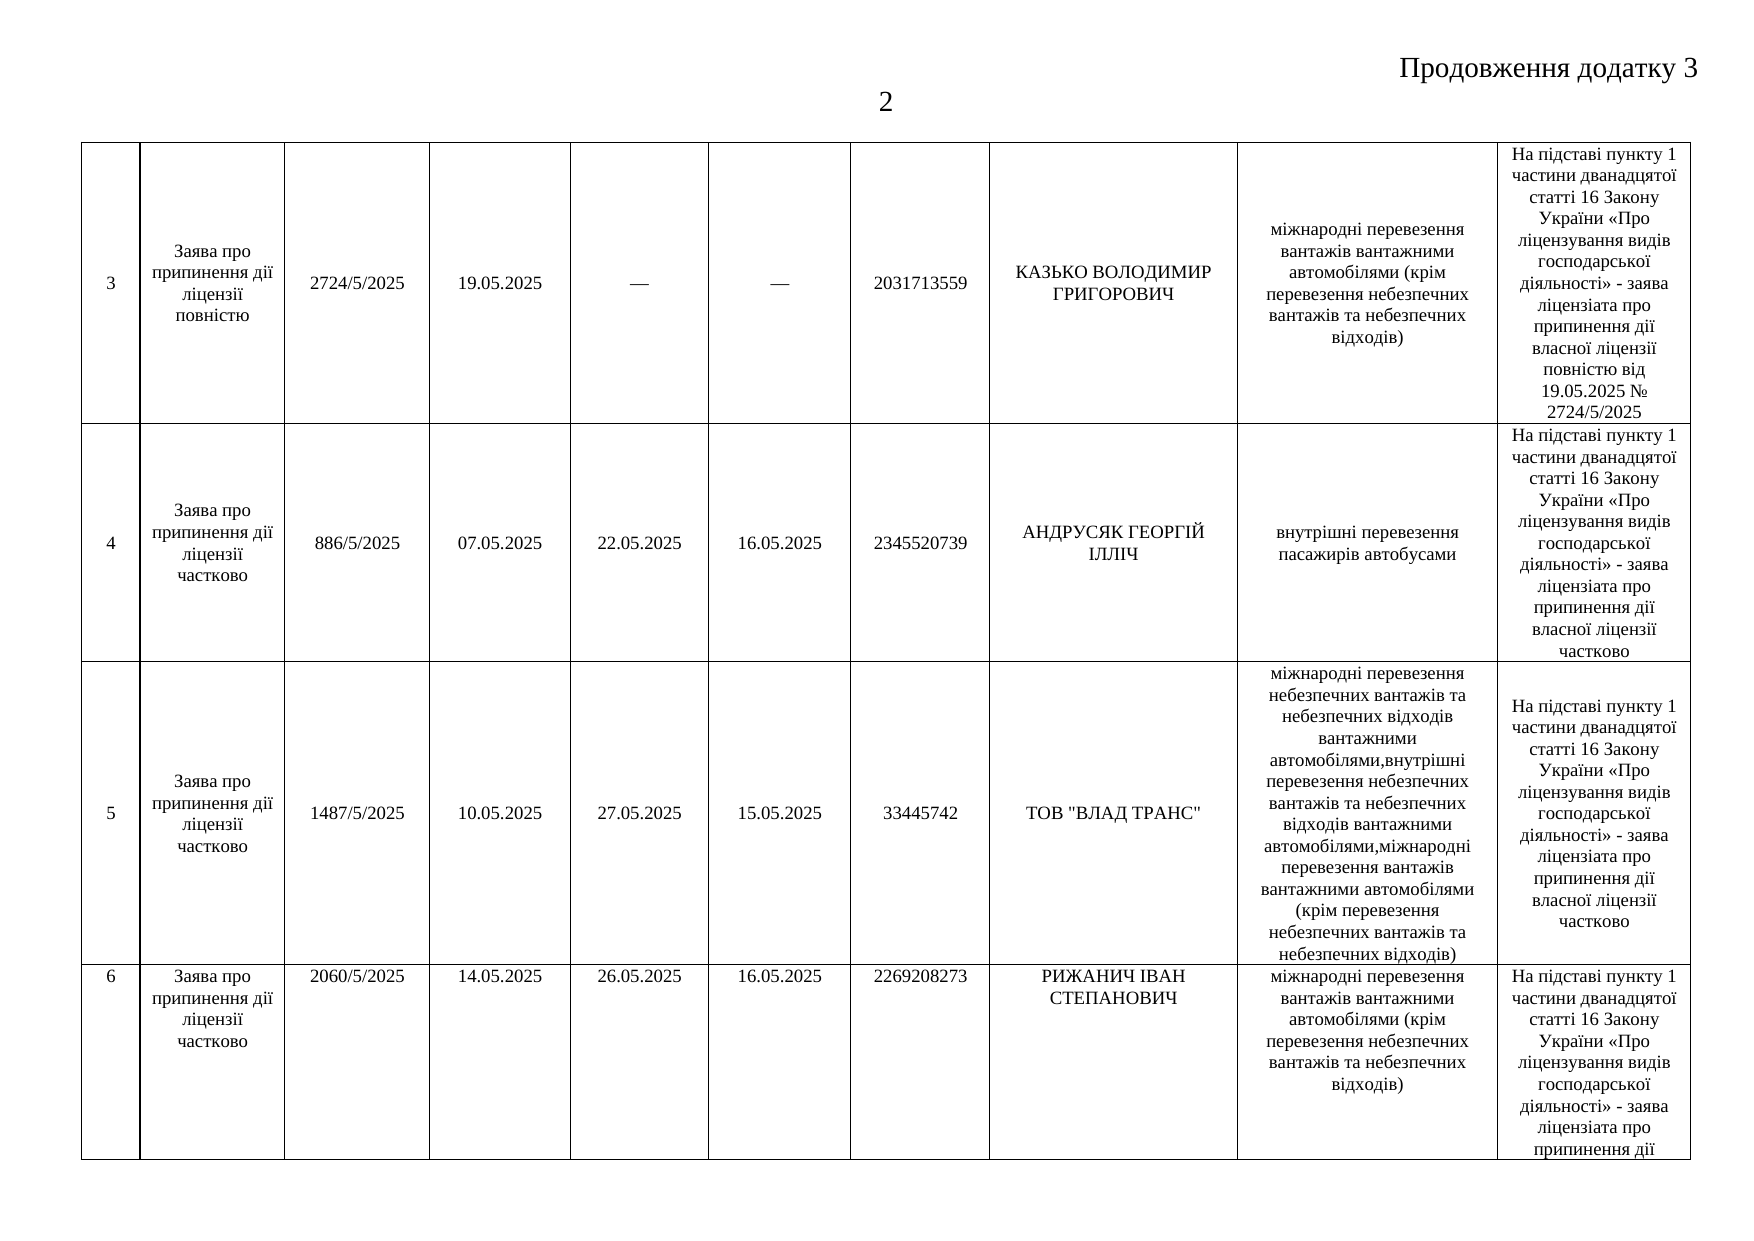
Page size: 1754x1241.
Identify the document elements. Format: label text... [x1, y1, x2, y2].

table_cell 4 [82, 424, 139, 661]
table_cell 1487/5/2025 [285, 662, 429, 964]
table_cell 2031713559 [851, 143, 989, 423]
table_cell 14.05.2025 [430, 965, 570, 1159]
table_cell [990, 965, 1237, 1159]
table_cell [1238, 143, 1497, 423]
table_cell 3 [82, 143, 139, 423]
table_cell внутрішні перевезення пасажирів автобусами [1238, 424, 1497, 661]
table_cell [141, 143, 284, 423]
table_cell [1498, 965, 1690, 1159]
table_cell 16.05.2025 [709, 965, 850, 1159]
table_cell Заява про припинення дії ліцензії частково [141, 662, 284, 964]
table_cell — [571, 143, 708, 423]
table_cell ТОВ "ВЛАД ТРАНС" [990, 662, 1237, 964]
table_cell 16.05.2025 [709, 424, 850, 661]
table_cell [1238, 965, 1497, 1159]
table_cell 33445742 [851, 662, 989, 964]
table_cell 886/5/2025 [285, 424, 429, 661]
table_cell 2269208273 [851, 965, 989, 1159]
table_cell АНДРУСЯК ГЕОРГІЙ ІЛЛІЧ [990, 424, 1237, 661]
table_cell 19.05.2025 [430, 143, 570, 423]
table_cell На підставі пункту 1 частини дванадцятої статті 16 Закону України «Про ліцензування видів господарської діяльності» - заява ліцензіата про припинення дії власної ліцензії повністю від 19.05.2025 № 2724/5/2025 [1498, 143, 1690, 423]
table_cell 2345520739 [851, 424, 989, 661]
table_cell Заява про припинення дії ліцензії частково [141, 424, 284, 661]
table_cell міжнародні перевезення небезпечних вантажів та небезпечних відходів вантажними автомобілями,внутрішні перевезення небезпечних вантажів та небезпечних відходів вантажними автомобілями,міжнародні перевезення вантажів вантажними автомобілями (крім перевезення небезпечних вантажів та небезпечних відходів) [1238, 662, 1497, 964]
table_cell 6 [82, 965, 139, 1159]
table_cell 07.05.2025 [430, 424, 570, 661]
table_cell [141, 965, 284, 1159]
table_cell 22.05.2025 [571, 424, 708, 661]
table_cell 2724/5/2025 [285, 143, 429, 423]
table_cell 5 [82, 662, 139, 964]
table_cell КАЗЬКО ВОЛОДИМИР ГРИГОРОВИЧ [990, 143, 1237, 423]
table_cell 2060/5/2025 [285, 965, 429, 1159]
table_cell — [709, 143, 850, 423]
table_cell 26.05.2025 [571, 965, 708, 1159]
table_cell 10.05.2025 [430, 662, 570, 964]
table_cell 15.05.2025 [709, 662, 850, 964]
table_cell 27.05.2025 [571, 662, 708, 964]
